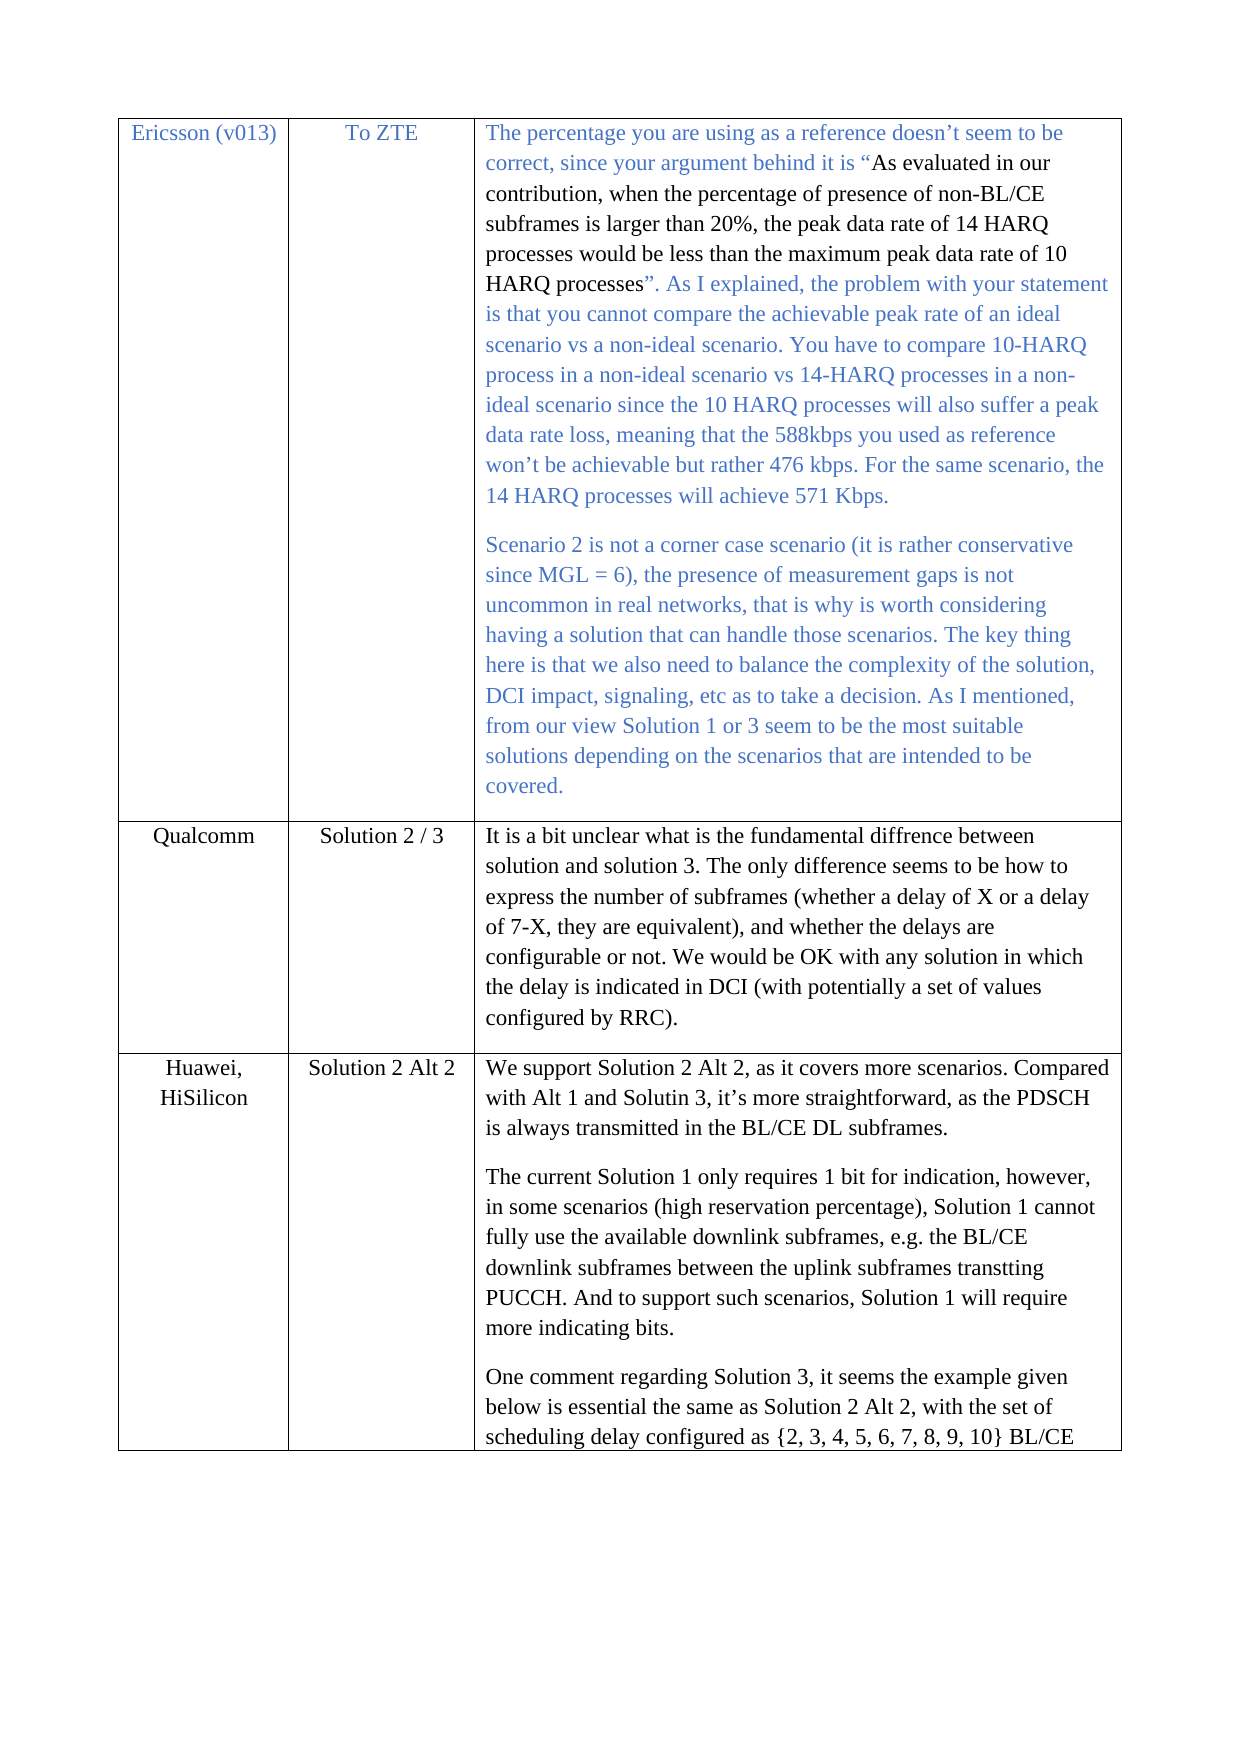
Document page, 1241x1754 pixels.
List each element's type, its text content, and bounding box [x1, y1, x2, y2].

table_cell Ericsson (v013) [119, 119, 288, 821]
table_cell Solution 2 Alt 2 [289, 1054, 474, 1450]
table_cell To ZTE [289, 119, 474, 821]
table_cell Qualcomm [119, 822, 288, 1052]
table_cell It is a bit unclear what is the fundamental diffrence between solution and solution 3. The only difference seems to be how to express the number of subframes (whether a delay of X or a delay of 7-X, they are equivalent), and whether the delays are configurable or not. We would be OK with any solution in which the delay is indicated in DCI (with potentially a set of values configured by RRC). [475, 822, 1121, 1052]
table_cell The percentage you are using as a reference doesn’t seem to be correct, since your argument behind it is “As evaluated in our contribution, when the percentage of presence of non-BL/CE subframes is larger than 20%, the peak data rate of 14 HARQ processes would be less than the maximum peak data rate of 10 HARQ processes”. As I explained, the problem with your statement is that you cannot compare the achievable peak rate of an ideal scenario vs a non-ideal scenario. You have to compare 10-HARQ process in a non-ideal scenario vs 14-HARQ processes in a non-ideal scenario since the 10 HARQ processes will also suffer a peak data rate loss, meaning that the 588kbps you used as reference won’t be achievable but rather 476 kbps. For the same scenario, the 14 HARQ processes will achieve 571 Kbps. Scenario 2 is not a corner case scenario (it is rather conservative since MGL = 6), the presence of measurement gaps is not uncommon in real networks, that is why is worth considering having a solution that can handle those scenarios. The key thing here is that we also need to balance the complexity of the solution, DCI impact, signaling, etc as to take a decision. As I mentioned, from our view Solution 1 or 3 seem to be the most suitable solutions depending on the scenarios that are intended to be covered. [475, 119, 1121, 821]
table_cell Huawei, HiSilicon [119, 1054, 288, 1450]
table_cell Solution 2 / 3 [289, 822, 474, 1052]
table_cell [475, 1054, 1121, 1450]
